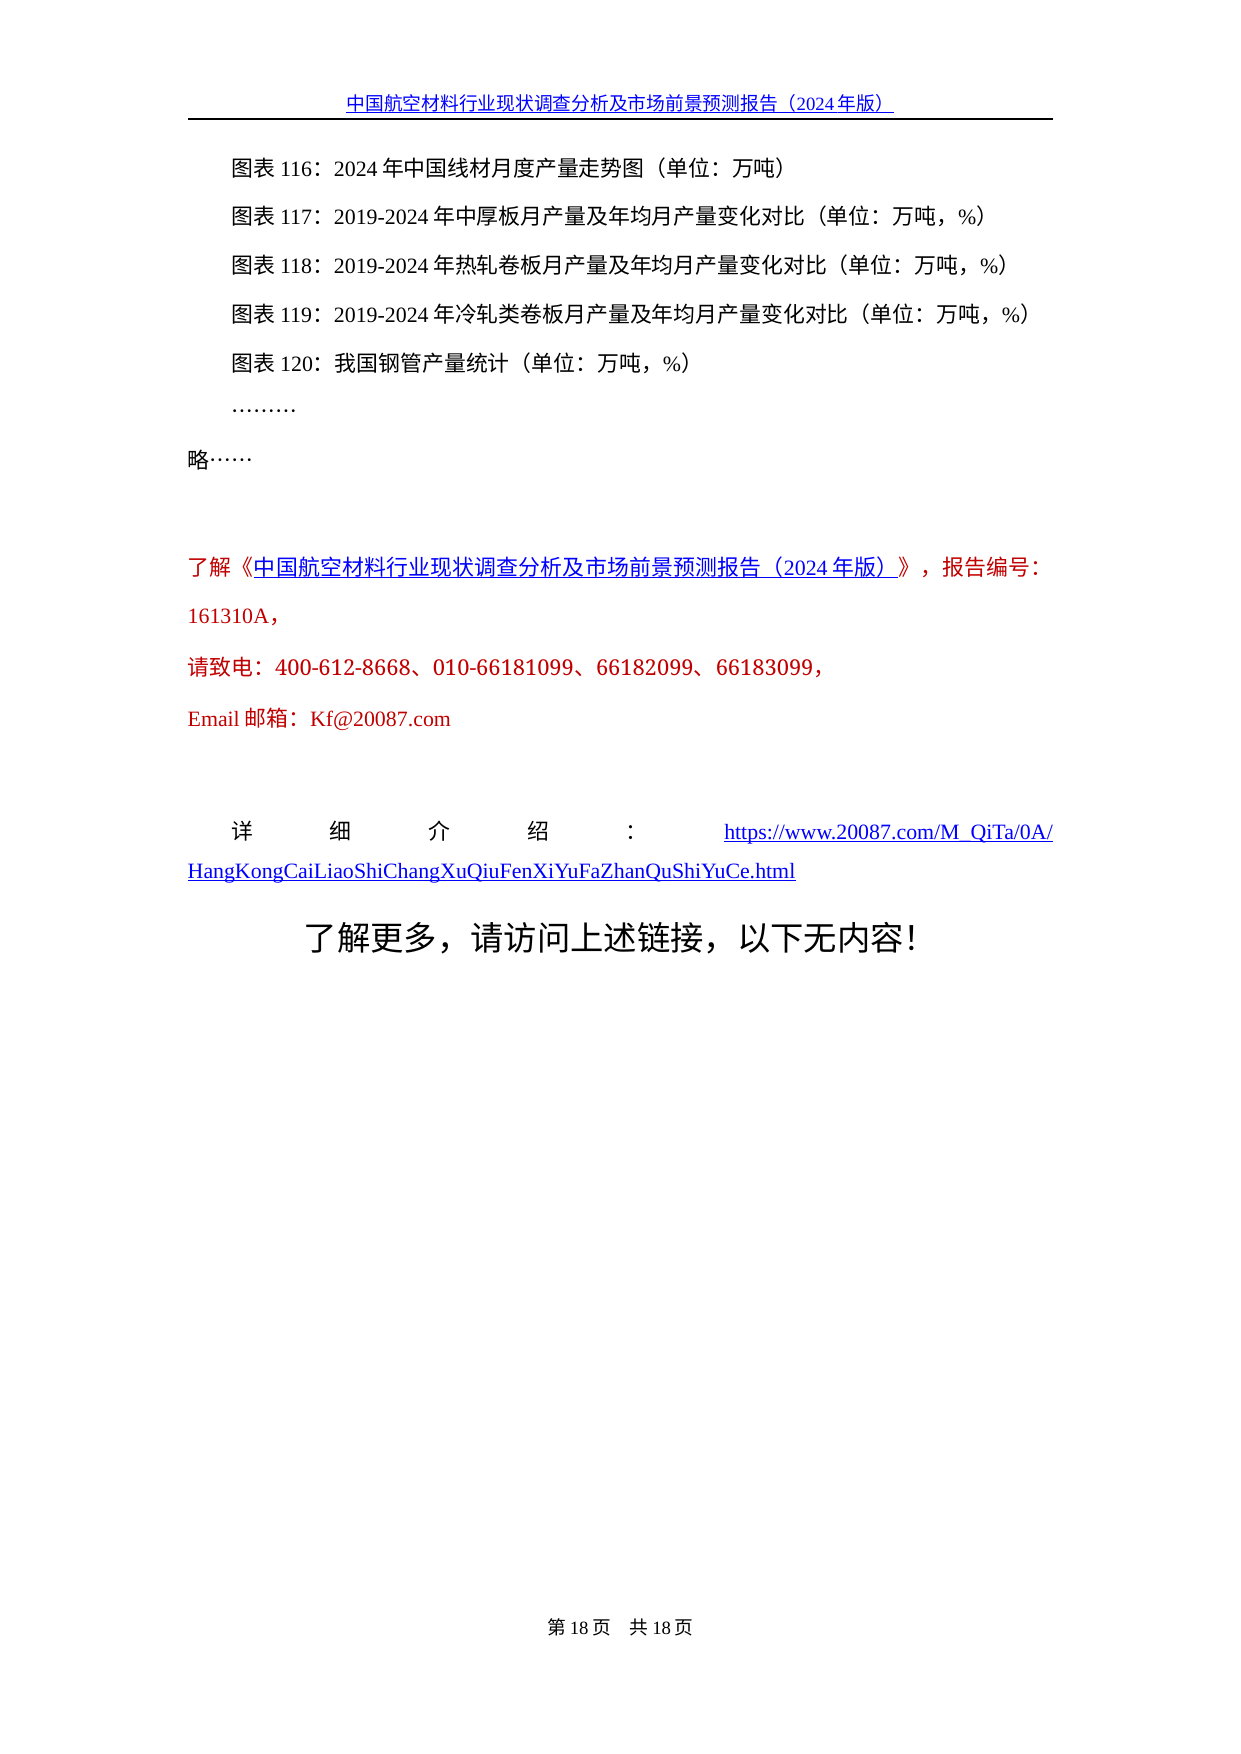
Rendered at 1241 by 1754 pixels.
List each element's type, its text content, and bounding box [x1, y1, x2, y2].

title 了解更多，请访问上述链接，以下无内容！ [187, 903, 1053, 968]
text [187, 150, 1053, 475]
text Email邮箱：Kf@20087.com [187, 701, 1053, 733]
text 请致电：400-612-8668、010-66181099、66182099、66183099， [187, 649, 1053, 682]
text 详细介绍：https://www.20087.com/M_QiTa/0A/HangKongCaiLiaoShiChangXuQiuFenXiYuFaZhanQuShiYuCe.html [187, 814, 1053, 887]
text 了解《中国航空材料行业现状调查分析及市场前景预测报告（2024年版）》，报告编号：161310A， [187, 549, 1053, 630]
